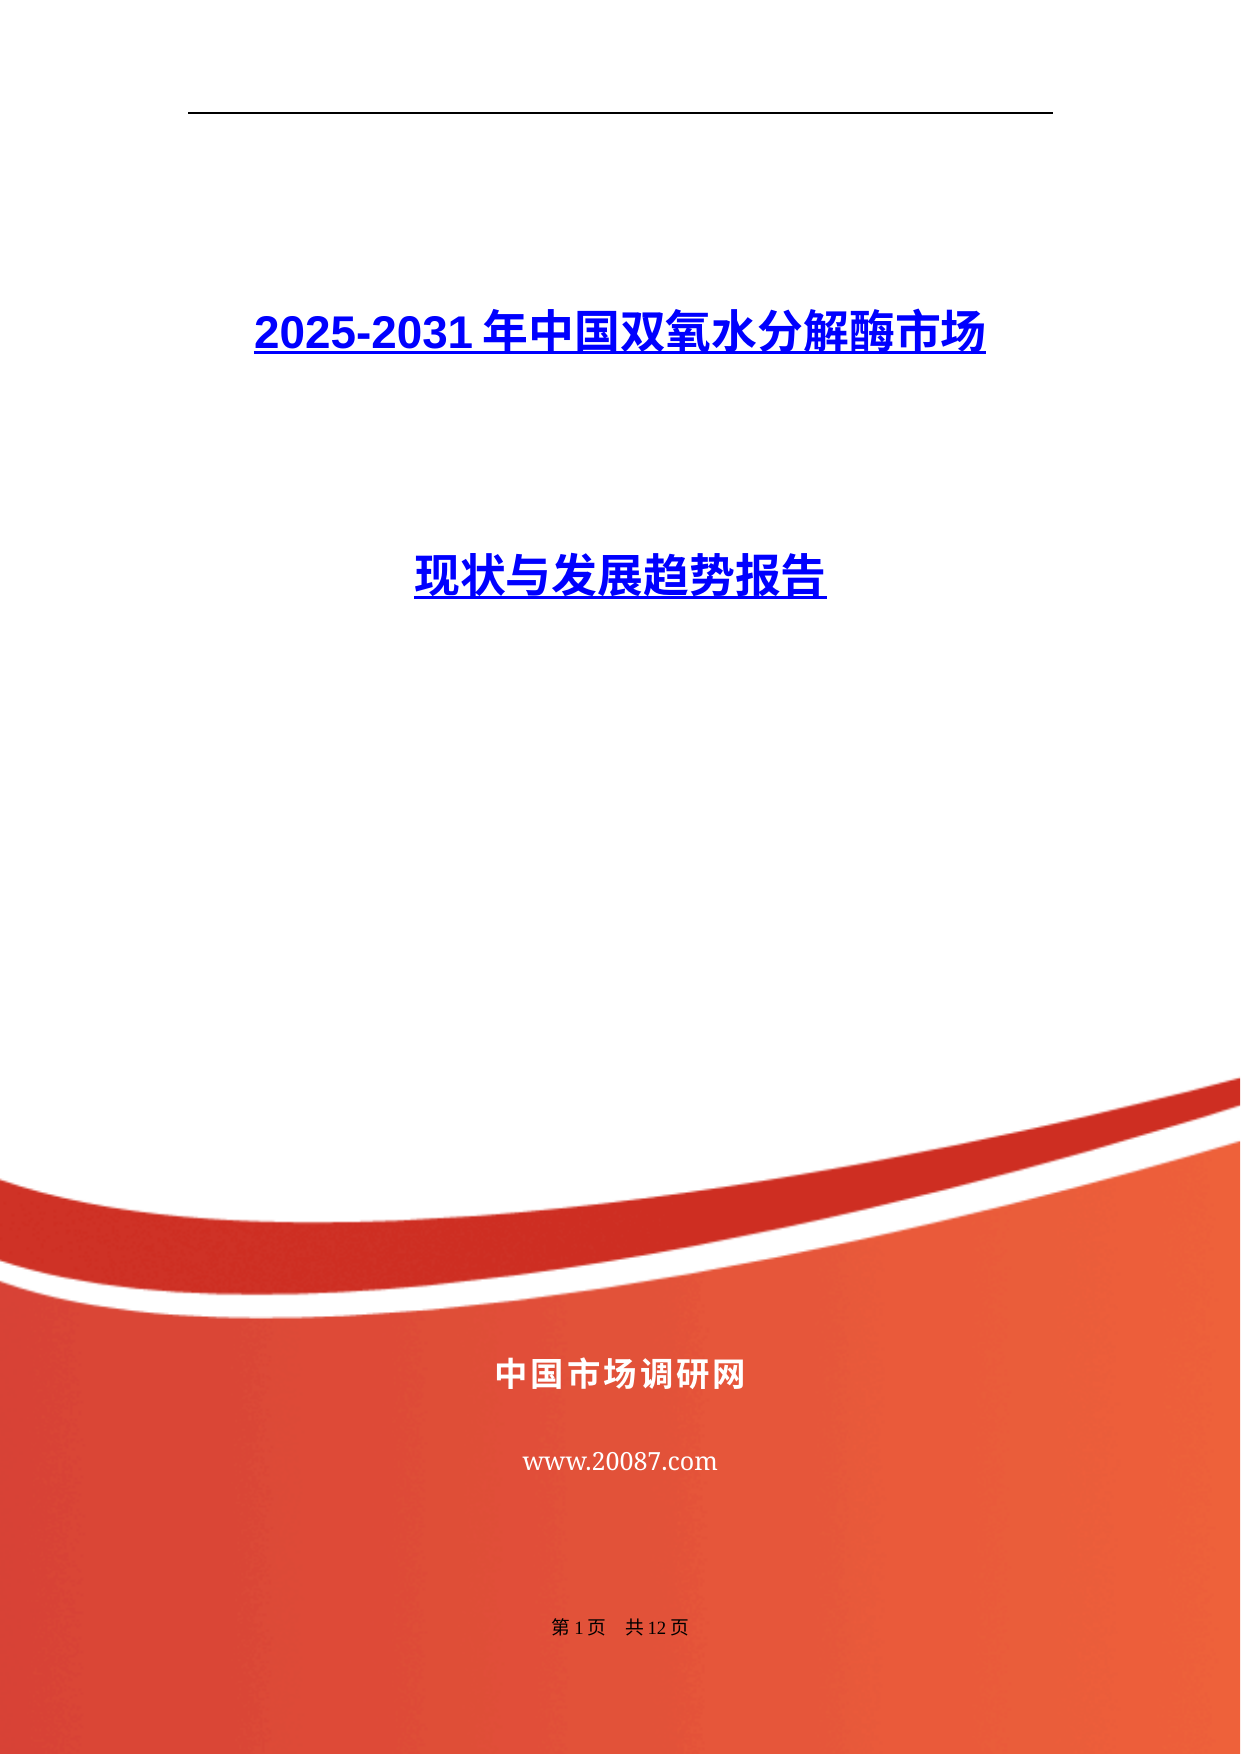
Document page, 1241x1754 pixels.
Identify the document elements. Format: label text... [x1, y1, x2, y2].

subtitle 中国市场调研网 [187, 1339, 1053, 1404]
picture [0, 1006, 1241, 1754]
text www.20087.com [187, 1428, 1053, 1493]
table_header 2025-2031年中国双氧水分解酶市场现状与发展趋势报告 [188, 207, 1053, 773]
